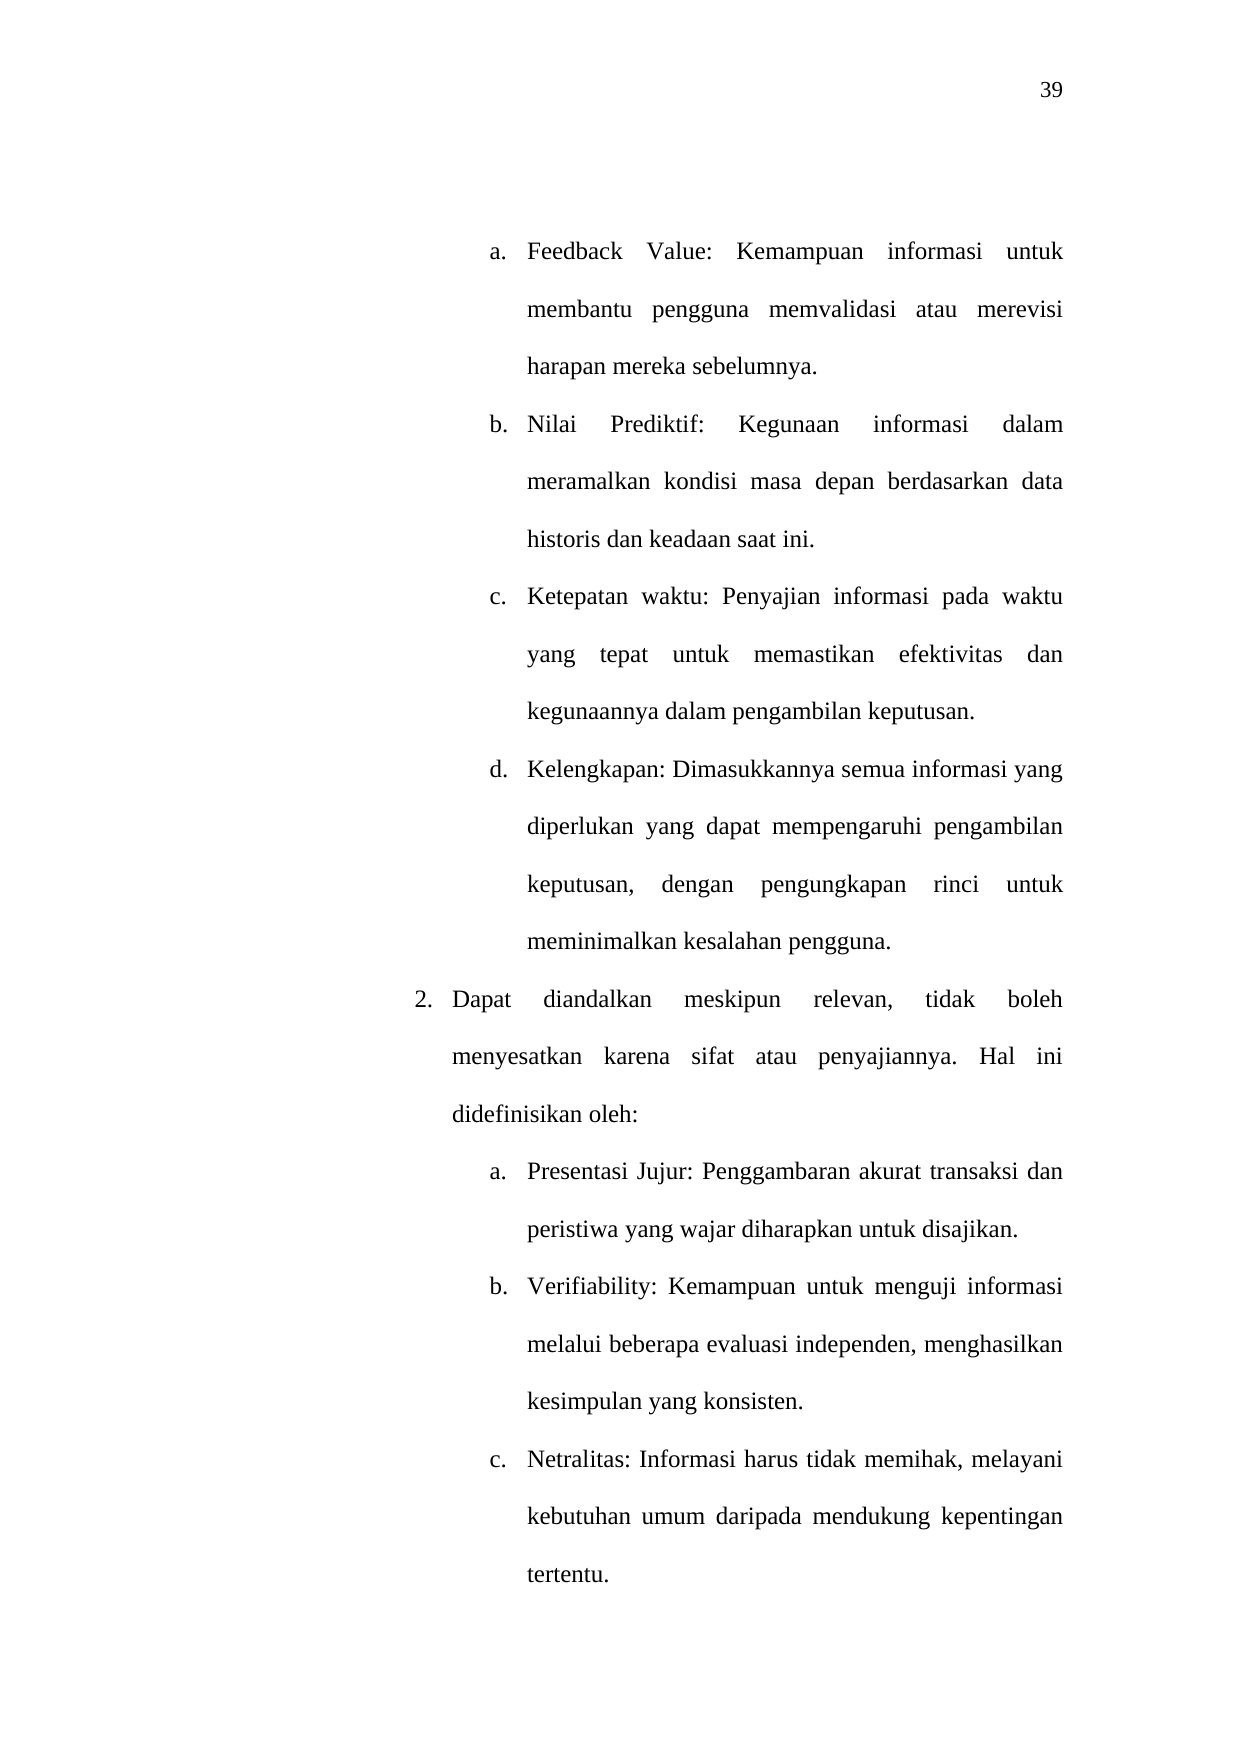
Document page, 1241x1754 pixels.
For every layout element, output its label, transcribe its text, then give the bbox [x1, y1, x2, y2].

list Nilai Prediktif: Kegunaan informasi dalam meramalkan kondisi masa depan berdasarkan data historis dan keadaan saat ini. [489, 409, 1063, 552]
list Feedback Value: Kemampuan informasi untuk membantu pengguna memvalidasi atau merevisi harapan mereka sebelumnya. [489, 236, 1063, 380]
list Dapat diandalkan meskipun relevan, tidak boleh menyesatkan karena sifat atau penyajiannya. Hal ini didefinisikan oleh: [414, 984, 1063, 1128]
list Ketepatan waktu: Penyajian informasi pada waktu yang tepat untuk memastikan efektivitas dan kegunaannya dalam pengambilan keputusan. [489, 581, 1063, 725]
list Verifiability: Kemampuan untuk menguji informasi melalui beberapa evaluasi independen, menghasilkan kesimpulan yang konsisten. [489, 1271, 1063, 1415]
list Netralitas: Informasi harus tidak memihak, melayani kebutuhan umum daripada mendukung kepentingan tertentu. [489, 1444, 1063, 1588]
list Kelengkapan: Dimasukkannya semua informasi yang diperlukan yang dapat mempengaruhi pengambilan keputusan, dengan pengungkapan rinci untuk meminimalkan kesalahan pengguna. [489, 754, 1063, 955]
list Presentasi Jujur: Penggambaran akurat transaksi dan peristiwa yang wajar diharapkan untuk disajikan. [489, 1156, 1063, 1243]
